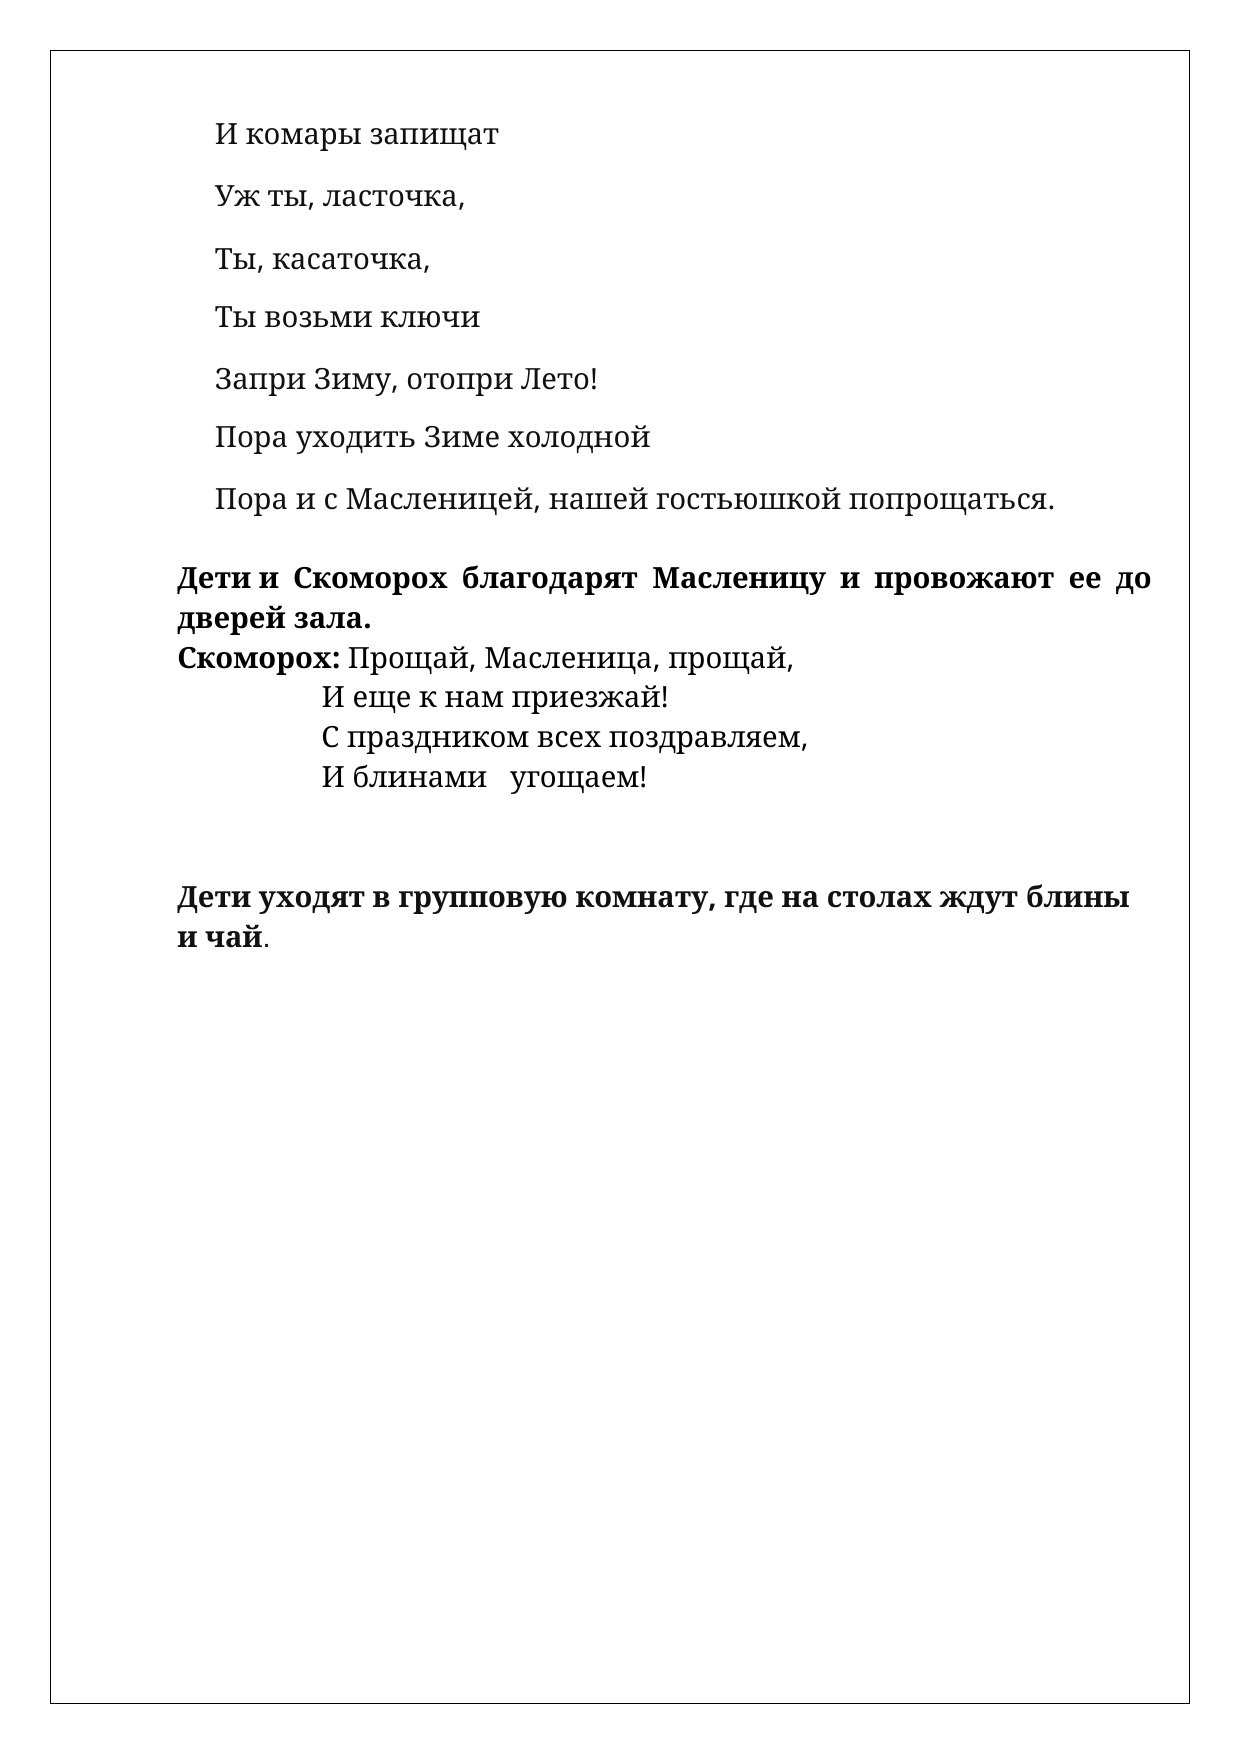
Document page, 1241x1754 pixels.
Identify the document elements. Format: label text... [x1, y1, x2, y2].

text Ты, касаточка, [177, 238, 1152, 278]
text Ты возьми ключи [177, 301, 1152, 335]
text И еще к нам приезжай! [177, 677, 1152, 716]
text Дети уходят в групповую комнату, где на столах ждут блины и чай. [177, 876, 1152, 956]
text С праздником всех поздравляем, [177, 716, 1152, 756]
text Скоморох: Прощай, Масленица, прощай, [177, 637, 1152, 677]
text Пора уходить Зиме холодной [177, 421, 1152, 455]
text И блинами угощаем! [177, 756, 1152, 796]
text Дети и Скоморох благодарят Масленицу и провожают ее до дверей зала. [177, 558, 1152, 637]
text И комары запищат [177, 118, 1152, 152]
text Уж ты, ласточка, [177, 175, 1152, 215]
text Пора и с Масленицей, нашей гостьюшкой попрощаться. [177, 478, 1152, 518]
text Запри Зиму, отопри Лето! [177, 358, 1152, 398]
